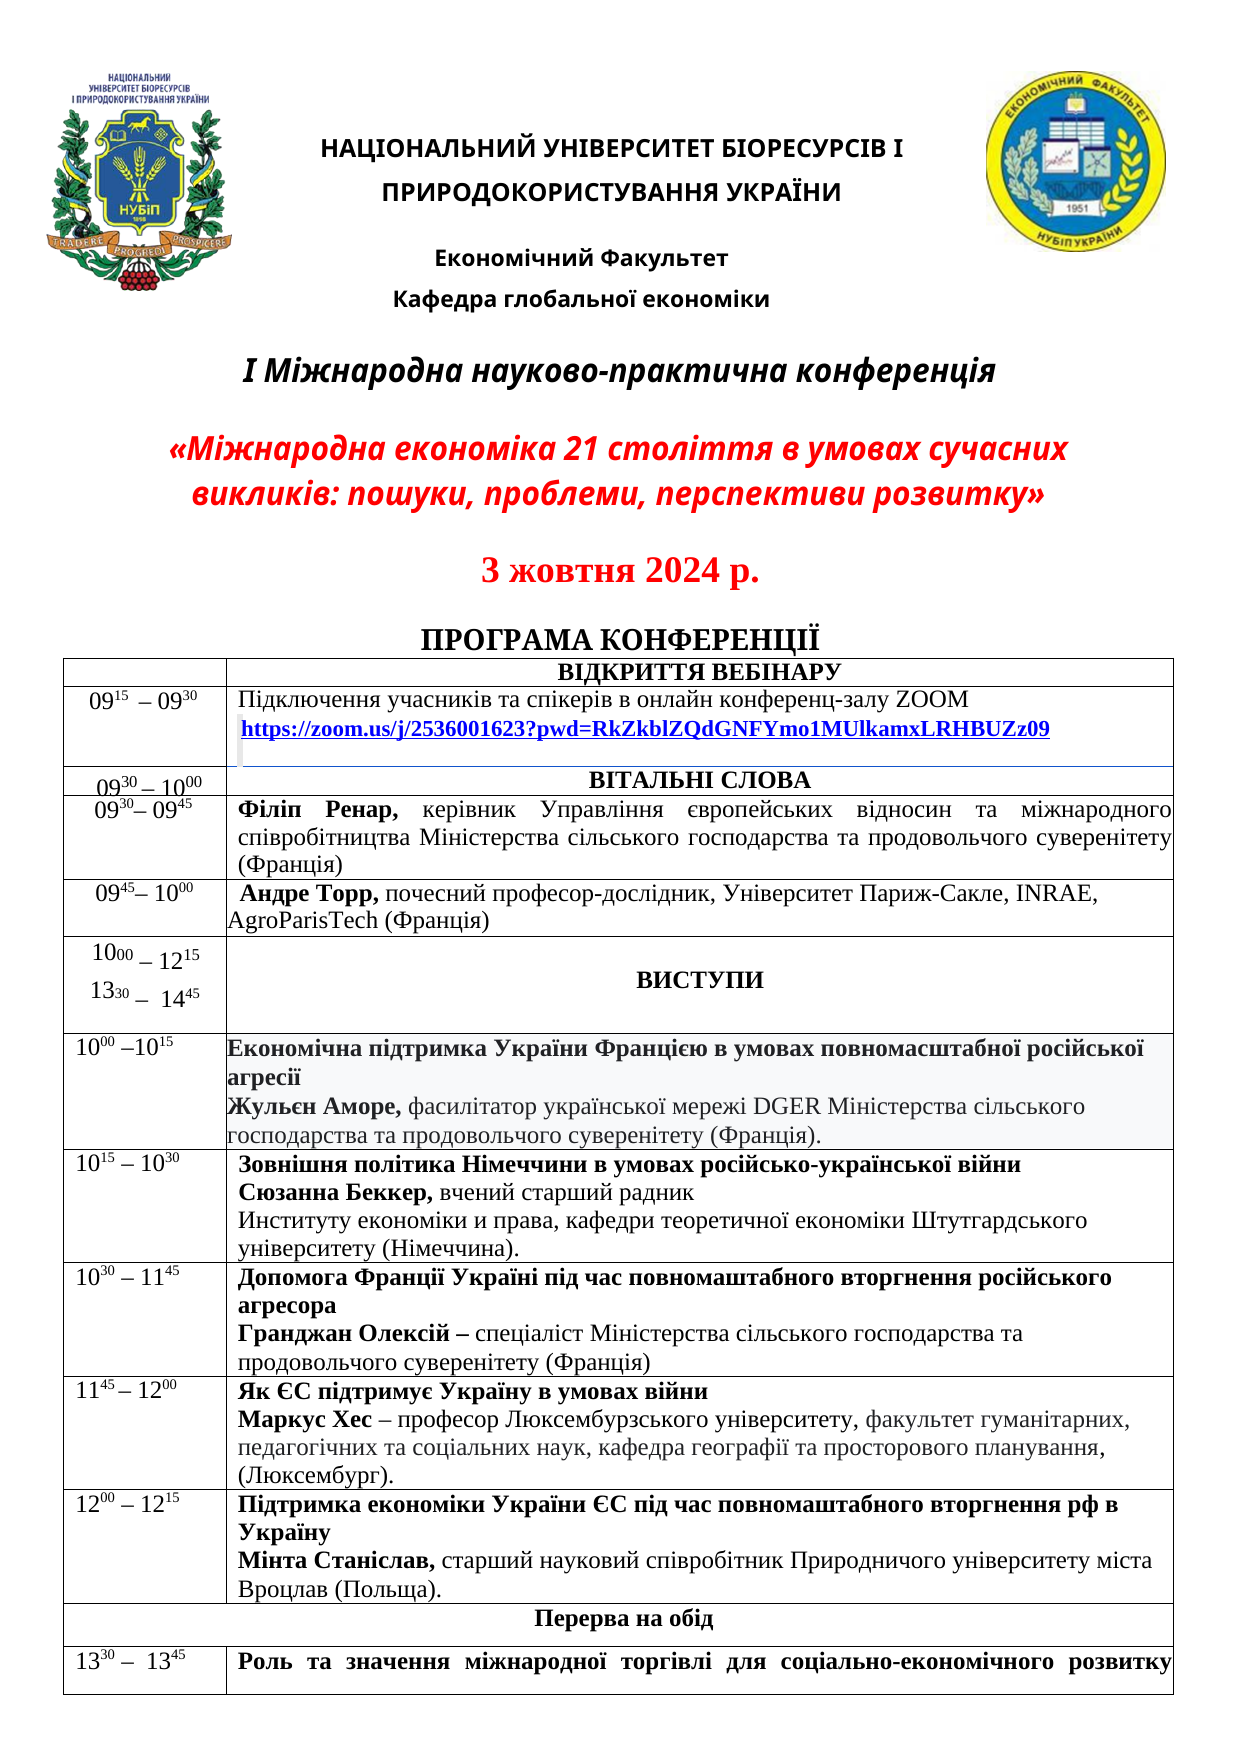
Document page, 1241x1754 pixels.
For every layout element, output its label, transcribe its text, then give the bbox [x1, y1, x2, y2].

table_cell https://zoom.us/j/2536001623?pwd=RkZkblZQdGNFYmo1MUlkamxLRHBUZz09 [243, 714, 1173, 766]
table_cell ВИСТУПИ [227, 937, 1173, 1032]
table_cell Підтримка економіки України ЄС під час повномаштабного вторгнення рф в Україну Мінта Станіслав, старший науковий співробітник Природничого університету міста Вроцлав (Польща). [227, 1490, 1173, 1603]
table_cell Підключення учасників та спікерів в онлайн конференц-залу ZOOM [227, 687, 1173, 714]
text Економічний Факультет [265, 242, 897, 273]
table_cell Філіп Ренар, керівник Управління європейських відносин та міжнародного співробітництва Міністерства сільського господарства та продовольчого суверенітету (Франція) [227, 796, 1173, 878]
table_header ВІДКРИТТЯ ВЕБІНАРУ [227, 659, 1173, 686]
table_cell 0945– 1000 [64, 880, 226, 936]
text ПРОГРАМА КОНФЕРЕНЦІЇ [130, 624, 1110, 657]
text Кафедра глобальної економіки [265, 283, 897, 314]
table_cell 1030 – 1145 [64, 1263, 226, 1376]
table_cell 1000 –1015 [64, 1034, 226, 1148]
table_cell [227, 714, 237, 766]
table_cell Зовнішня політика Німеччини в умовах російсько-української війни Сюзанна Беккер, вчений старший радник Институту економіки и права, кафедри теоретичної економіки Штутгардського університету (Німеччина). [227, 1150, 1173, 1262]
table_cell 1145 – 1200 [64, 1377, 226, 1489]
table_cell 1330 – 1345 [64, 1647, 226, 1694]
table_cell 1015 – 1030 [64, 1150, 226, 1262]
table_cell 1200 – 1215 [64, 1490, 226, 1603]
subtitle ПРИРОДОКОРИСТУВАННЯ УКРАЇНИ [256, 175, 986, 209]
table_cell Перерва на обід [64, 1604, 1173, 1646]
table_cell Як ЄС підтримує Україну в умовах війни Маркус Хес – професор Люксембурзського університету, факультет гуманітарних, педагогічних та соціальних наук, кафедра географії та просторового планування, (Люксембург). [227, 1377, 1173, 1489]
picture [986, 71, 1166, 252]
table_cell 0930 – 1000 [64, 767, 226, 795]
table_cell ВІТАЛЬНІ СЛОВА [227, 767, 1173, 795]
table_cell Допомога Франції Україні під час повномаштабного вторгнення російського агресора Гранджан Олексій – спеціаліст Міністерства сільського господарства та продовольчого суверенітету (Франція) [227, 1263, 1173, 1376]
picture [46, 73, 232, 291]
subtitle І Міжнародна науково-практична конференція [130, 347, 1110, 392]
table_cell 1000 – 1215 1330 – 1445 [64, 937, 226, 1032]
table_header [64, 659, 226, 686]
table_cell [227, 1647, 1173, 1694]
table_cell Андре Торр, почесний професор-дослідник, Університет Париж-Сакле, INRAE, AgroParisTech (Франція) [227, 880, 1173, 936]
subtitle НАЦІОНАЛЬНИЙ УНІВЕРСИТЕТ БІОРЕСУРСІВ І [256, 131, 986, 165]
subtitle «Міжнародна економіка 21 століття в умовах сучасних викликів: пошуки, проблеми, перспективи розвитку» [130, 424, 1110, 515]
subtitle 3 жовтня 2024 р. [130, 548, 1110, 591]
table_cell 0930– 0945 [64, 796, 226, 878]
table_cell 0915 – 0930 [64, 687, 226, 766]
